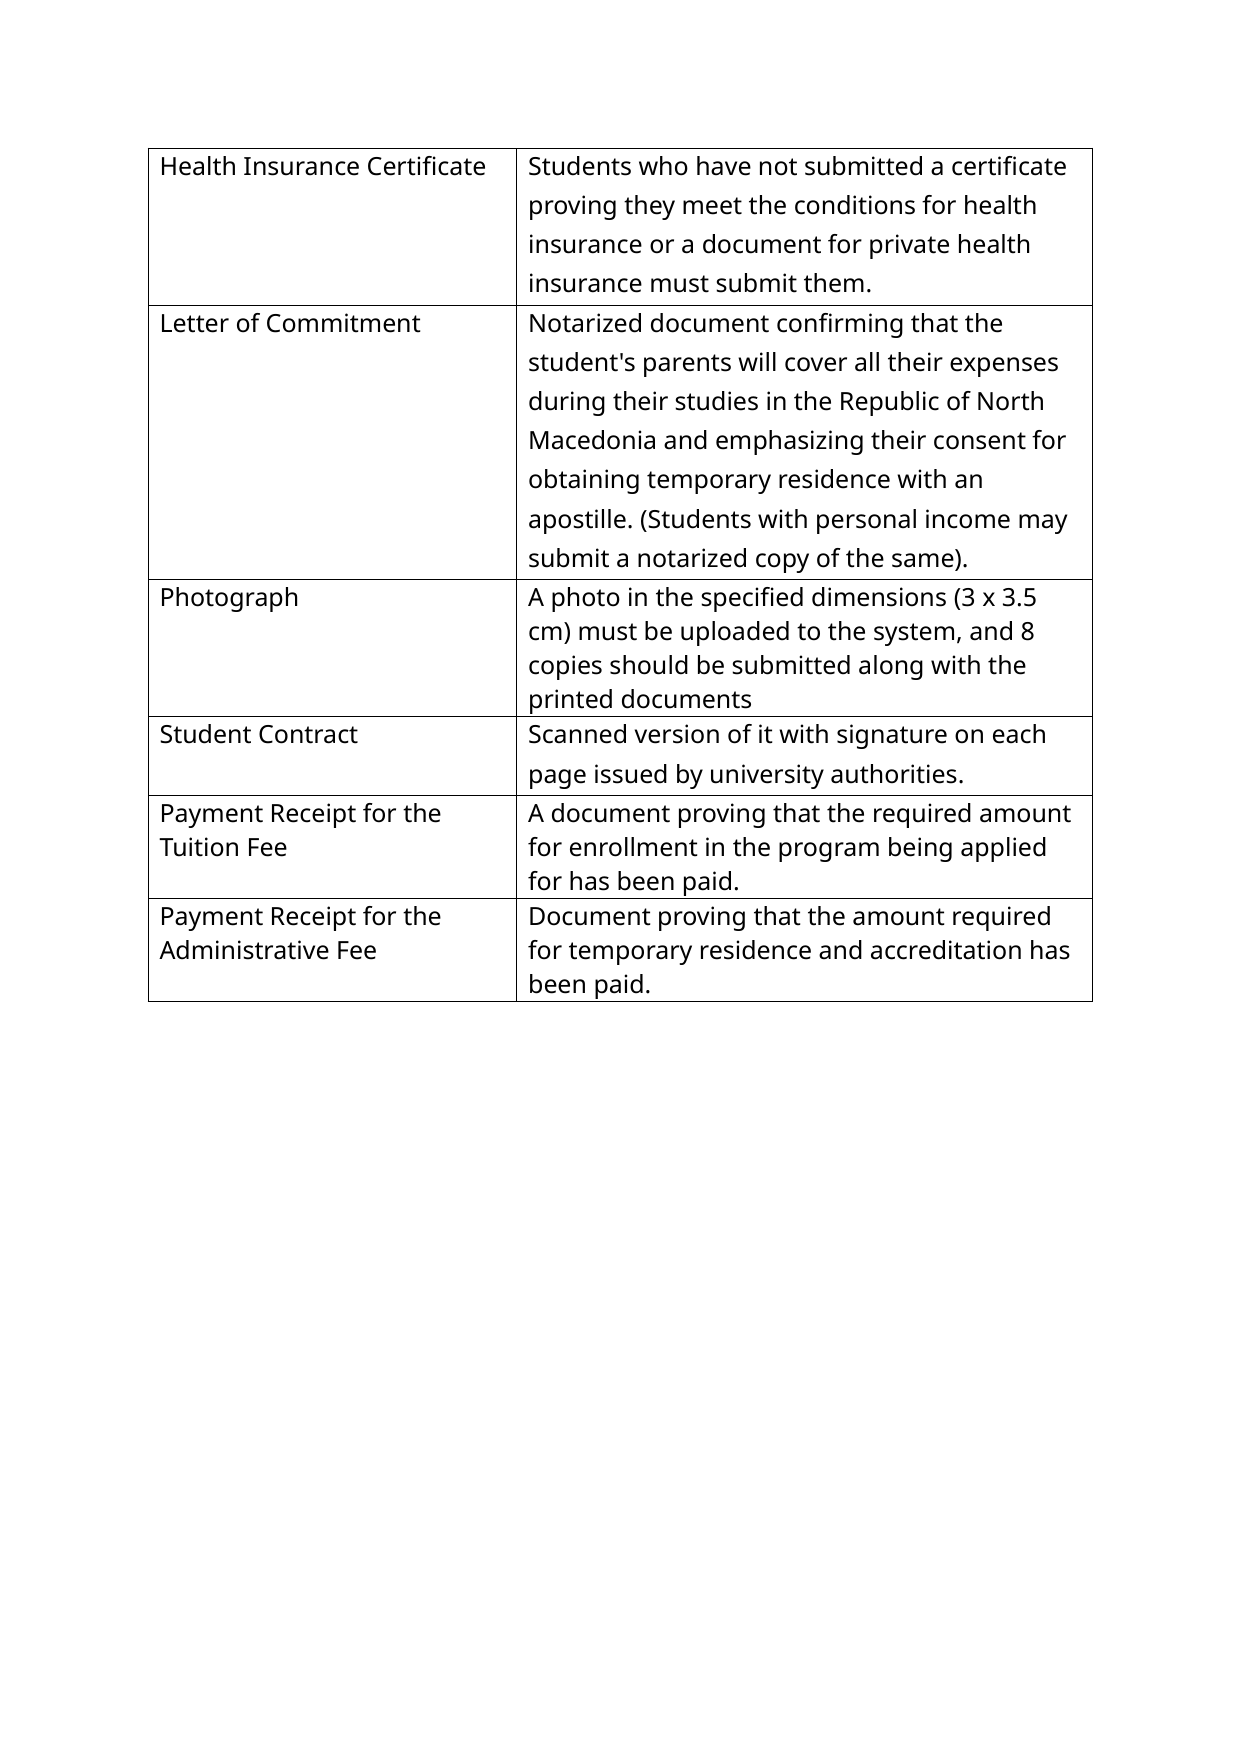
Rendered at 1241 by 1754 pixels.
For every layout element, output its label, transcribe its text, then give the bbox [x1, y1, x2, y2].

table_cell A photo in the specified dimensions (3 x 3.5 cm) must be uploaded to the system, and 8 copies should be submitted along with the printed documents [517, 580, 1092, 716]
table_cell Document proving that the amount required for temporary residence and accreditation has been paid. [517, 899, 1092, 1001]
table_cell Health Insurance Certificate [149, 149, 516, 304]
table_cell Students who have not submitted a certificate proving they meet the conditions for health insurance or a document for private health insurance must submit them. [517, 149, 1092, 304]
table_cell Notarized document confirming that the student's parents will cover all their expenses during their studies in the Republic of North Macedonia and emphasizing their consent for obtaining temporary residence with an apostille. (Students with personal income may submit a notarized copy of the same). [517, 306, 1092, 579]
table_cell Letter of Commitment [149, 306, 516, 579]
table_cell A document proving that the required amount for enrollment in the program being applied for has been paid. [517, 796, 1092, 898]
table_cell Scanned version of it with signature on each page issued by university authorities. [517, 717, 1092, 795]
table_cell Student Contract [149, 717, 516, 795]
table_cell Payment Receipt for the Tuition Fee [149, 796, 516, 898]
table_cell Photograph [149, 580, 516, 716]
table_cell Payment Receipt for the Administrative Fee [149, 899, 516, 1001]
